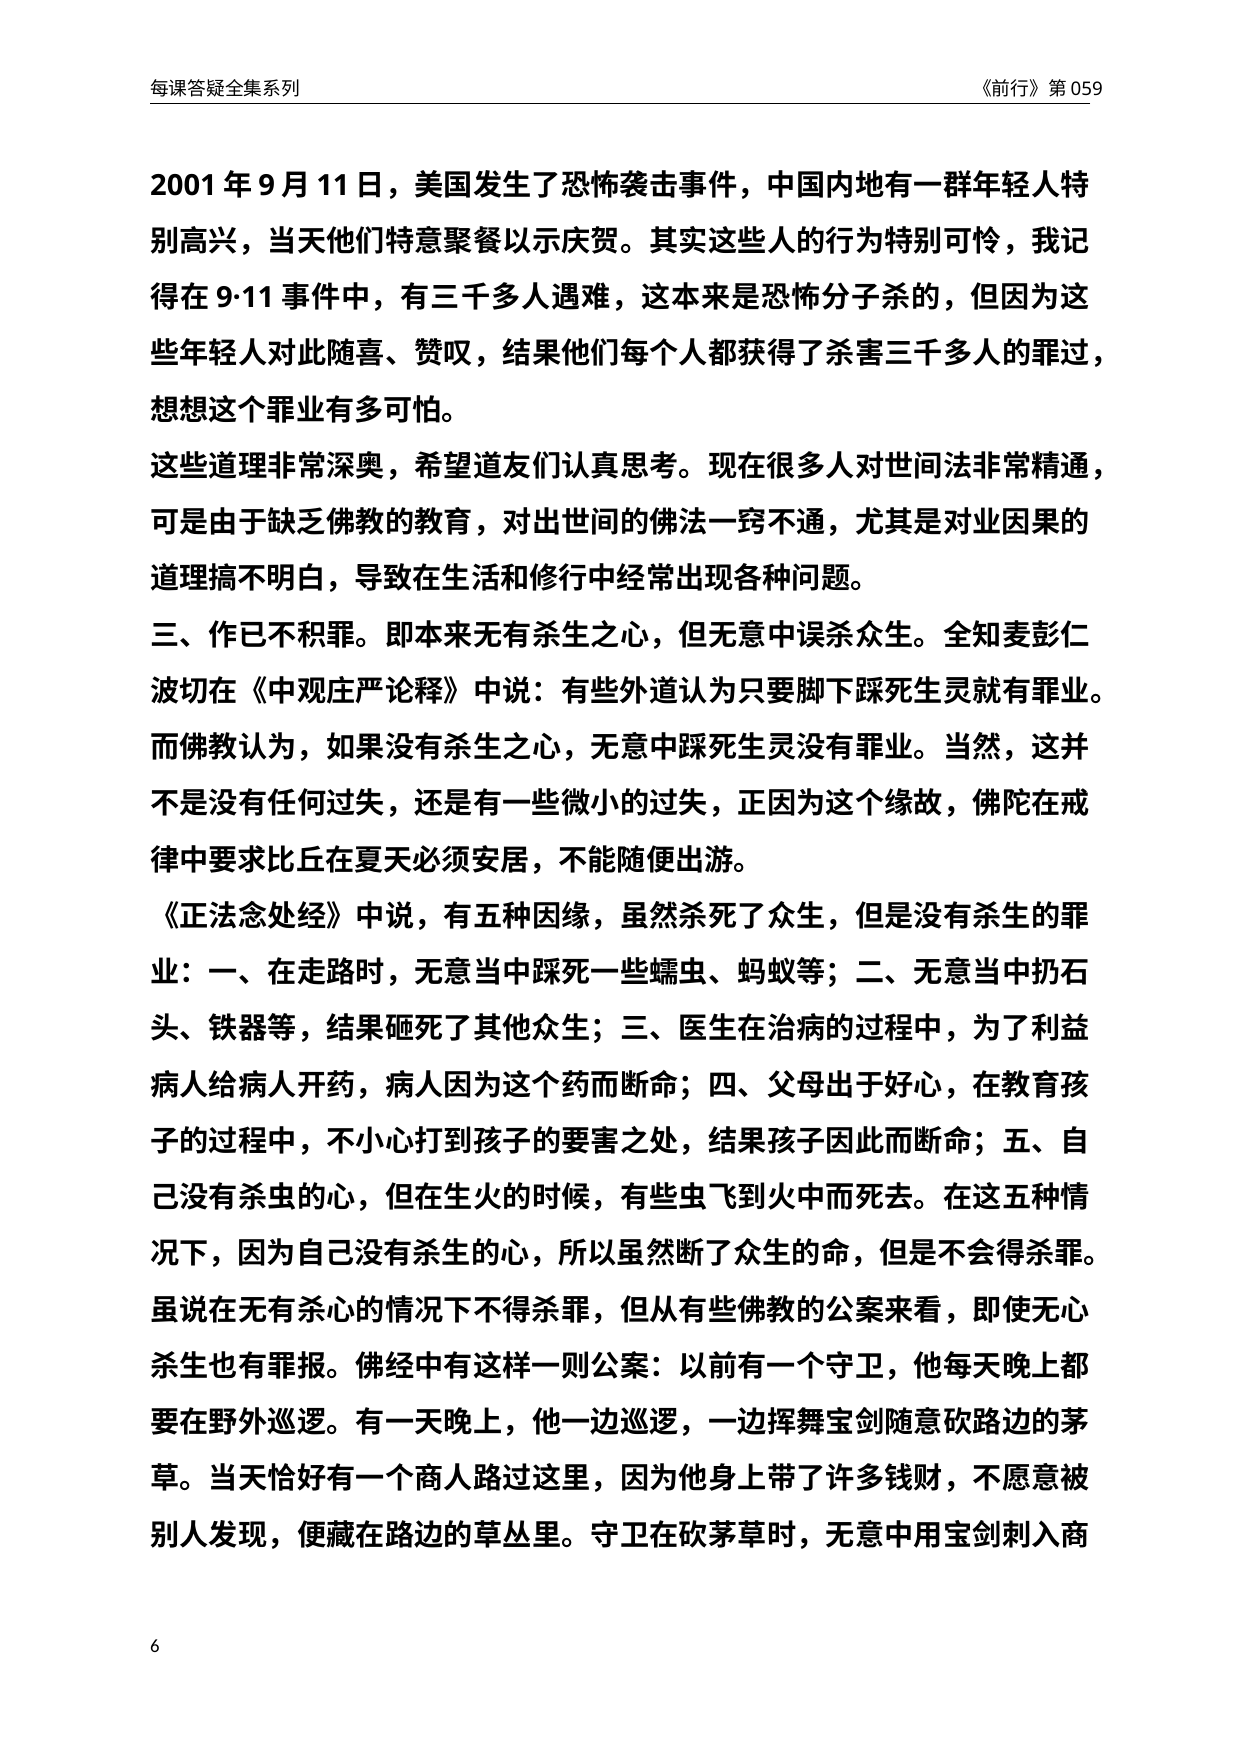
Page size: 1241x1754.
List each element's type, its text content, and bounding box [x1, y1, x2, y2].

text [150, 150, 1090, 431]
text 三、作已不积罪。即本来无有杀生之心，但无意中误杀众生。全知麦彭仁波切在《中观庄严论释》中说：有些外道认为只要脚下踩死生灵就有罪业。而佛教认为，如果没有杀生之心，无意中踩死生灵没有罪业。当然，这并不是没有任何过失，还是有一些微小的过失，正因为这个缘故，佛陀在戒律中要求比丘在夏天必须安居，不能随便出游。 [150, 600, 1090, 881]
text 这些道理非常深奥，希望道友们认真思考。现在很多人对世间法非常精通，可是由于缺乏佛教的教育，对出世间的佛法一窍不通，尤其是对业因果的道理搞不明白，导致在生活和修行中经常出现各种问题。 [150, 431, 1090, 600]
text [150, 1275, 1090, 1556]
text 《正法念处经》中说，有五种因缘，虽然杀死了众生，但是没有杀生的罪业：一、在走路时，无意当中踩死一些蠕虫、蚂蚁等；二、无意当中扔石头、铁器等，结果砸死了其他众生；三、医生在治病的过程中，为了利益病人给病人开药，病人因为这个药而断命；四、父母出于好心，在教育孩子的过程中，不小心打到孩子的要害之处，结果孩子因此而断命；五、自己没有杀虫的心，但在生火的时候，有些虫飞到火中而死去。在这五种情况下，因为自己没有杀生的心，所以虽然断了众生的命，但是不会得杀罪。 [150, 881, 1090, 1275]
